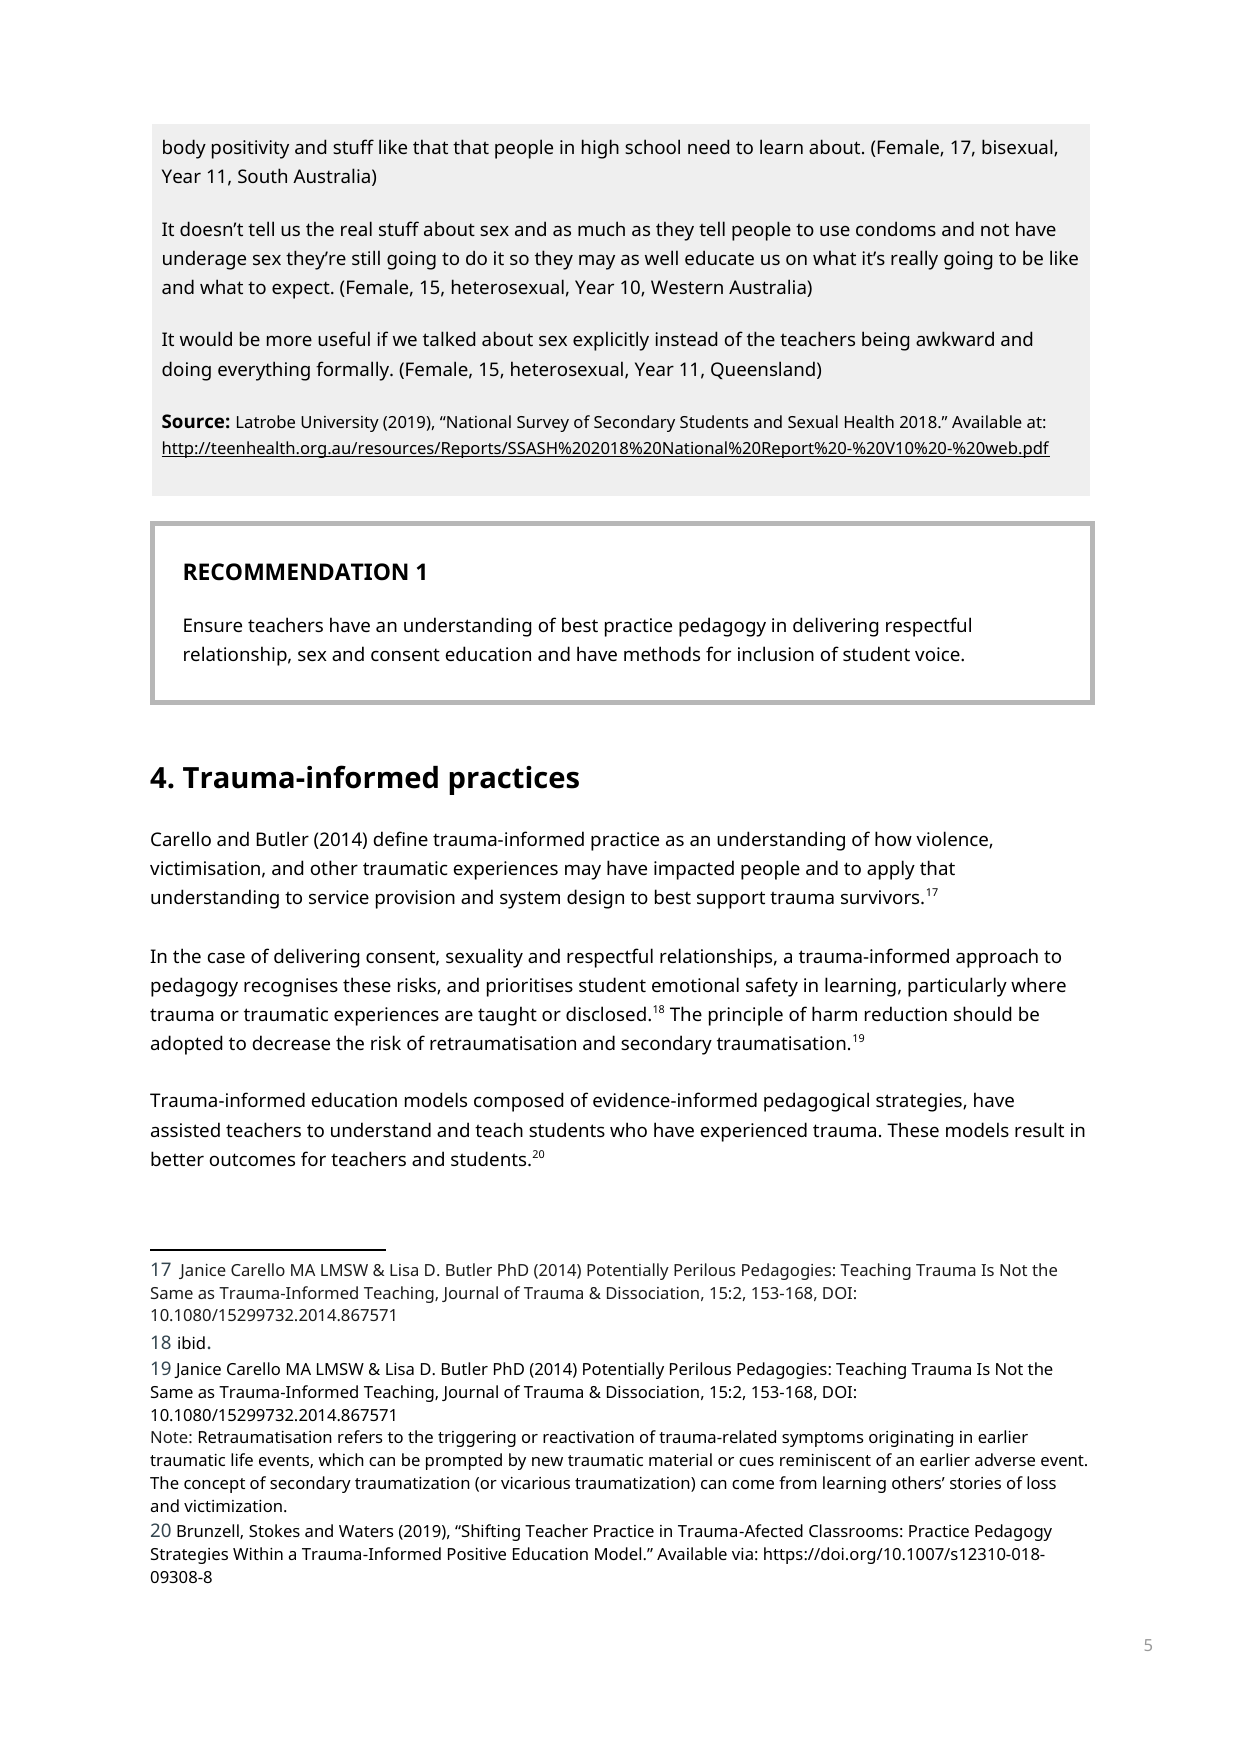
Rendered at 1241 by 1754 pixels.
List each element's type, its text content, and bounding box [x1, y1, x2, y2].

table_header RECOMMENDATION 1 Ensure teachers have an understanding of best practice pedagogy in delivering respectful relationship, sex and consent education and have methods for inclusion of student voice. [155, 526, 1090, 700]
text In the case of delivering consent, sexuality and respectful relationships, a trauma-informed approach to pedagogy recognises these risks, and prioritises student emotional safety in learning, particularly where trauma or traumatic experiences are taught or disclosed. The principle of harm reduction should be adopted to decrease the risk of retraumatisation and secondary traumatisation. [150, 943, 1090, 1056]
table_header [152, 124, 1090, 496]
text 4. Trauma-informed practices [150, 757, 1090, 797]
text Trauma-informed education models composed of evidence-informed pedagogical strategies, have assisted teachers to understand and teach students who have experienced trauma. These models result in better outcomes for teachers and students. [150, 1088, 1090, 1172]
text Carello and Butler (2014) define trauma-informed practice as an understanding of how violence, victimisation, and other traumatic experiences may have impacted people and to apply that understanding to service provision and system design to best support trauma survivors. [150, 826, 1090, 910]
